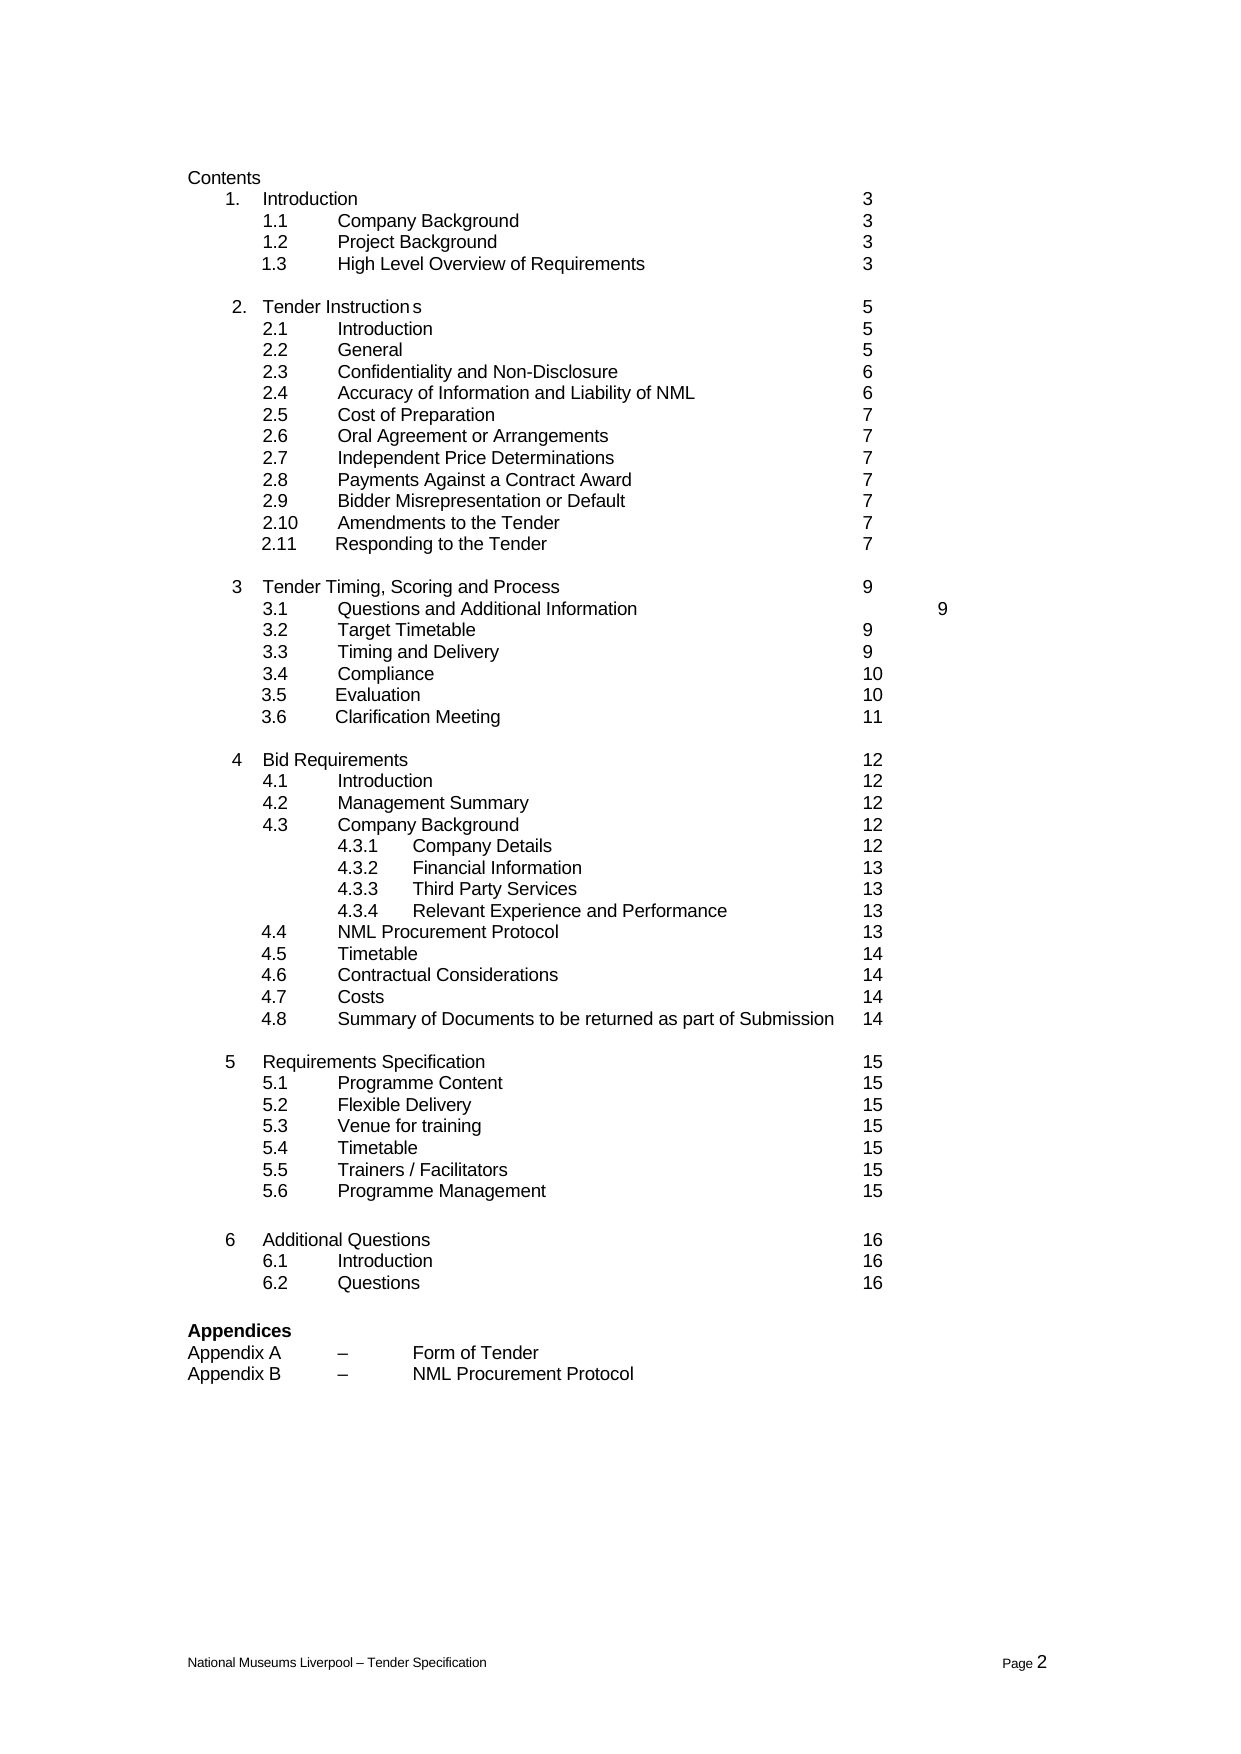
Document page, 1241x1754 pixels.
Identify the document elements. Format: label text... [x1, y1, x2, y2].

list 5.1 Programme Content 15 [262, 1072, 1053, 1094]
text 3 Tender Timing, Scoring and Process 9 [187, 576, 1053, 598]
list 4.3 Company Background 12 [262, 813, 1053, 835]
list 3.1 Questions and Additional Information 9 [262, 598, 1053, 619]
list 2.9 Bidder Misrepresentation or Default 7 [262, 490, 1053, 511]
text 4.6 Contractual Considerations 14 [187, 964, 1053, 986]
text 2. Tender Instruction s 5 [187, 296, 1053, 317]
text 4.4 NML Procurement Protocol 13 [187, 921, 1053, 943]
list 4.3.3 Third Party Services 13 [262, 878, 1053, 899]
list 3.4 Compliance 10 [262, 662, 1053, 684]
list Appendix A – Form of Tender [187, 1341, 1053, 1363]
list 2.5 Cost of Preparation 7 [262, 404, 1053, 425]
list 4.3.2 Financial Information 13 [262, 856, 1053, 878]
text Appendices [187, 1320, 1053, 1341]
text 6.1 Introduction 16 [225, 1250, 1053, 1271]
list 5.4 Timetable 15 [262, 1137, 1053, 1158]
list 4.2 Management Summary 12 [262, 792, 1053, 813]
list 2.8 Payments Against a Contract Award 7 [262, 468, 1053, 490]
list Summary of Documents to be returned as part of Submission 14 [261, 1007, 1053, 1029]
list 3.3 Timing and Delivery 9 [262, 641, 1053, 662]
list Evaluation 10 [261, 684, 1053, 706]
list 5.5 Trainers / Facilitators 15 [262, 1158, 1053, 1180]
list 1.1 Company Background 3 [262, 209, 1053, 231]
list Introduction 3 [225, 188, 1053, 209]
list 2.2 General 5 [262, 339, 1053, 361]
list 5.3 Venue for training 15 [262, 1115, 1053, 1137]
list 2.10 Amendments to the Tender 7 [262, 511, 1053, 533]
list Appendix B – NML Procurement Protocol [187, 1363, 1053, 1384]
text Contents [187, 166, 1053, 188]
text 6 Additional Questions 16 [225, 1228, 1053, 1250]
list Responding to the Tender 7 [261, 533, 1053, 554]
list Clarification Meeting 11 [261, 706, 1053, 727]
text 1.3 High Level Overview of Requirements 3 [187, 253, 1053, 274]
list 6.2 Questions 16 [262, 1271, 1053, 1293]
list 2.1 Introduction 5 [262, 317, 1053, 339]
text 4.7 Costs 14 [187, 986, 1053, 1007]
list 4.3.4 Relevant Experience and Performance 13 [262, 899, 1053, 921]
list 2.7 Independent Price Determinations 7 [262, 447, 1053, 468]
list 5.2 Flexible Delivery 15 [262, 1094, 1053, 1115]
list 3.2 Target Timetable 9 [262, 619, 1053, 641]
text 4 Bid Requirements 12 [187, 749, 1053, 770]
list 2.3 Confidentiality and Non-Disclosure 6 [262, 361, 1053, 382]
list 2.6 Oral Agreement or Arrangements 7 [262, 425, 1053, 447]
list 2.4 Accuracy of Information and Liability of NML 6 [262, 382, 1053, 404]
text 5 Requirements Specification 15 [225, 1051, 1053, 1072]
list 4.1 Introduction 12 [262, 770, 1053, 792]
list 1.2 Project Background 3 [262, 231, 1053, 253]
list 5.6 Programme Management 15 [262, 1180, 1053, 1201]
list 4.3.1 Company Details 12 [262, 835, 1053, 856]
text 4.5 Timetable 14 [187, 943, 1053, 964]
